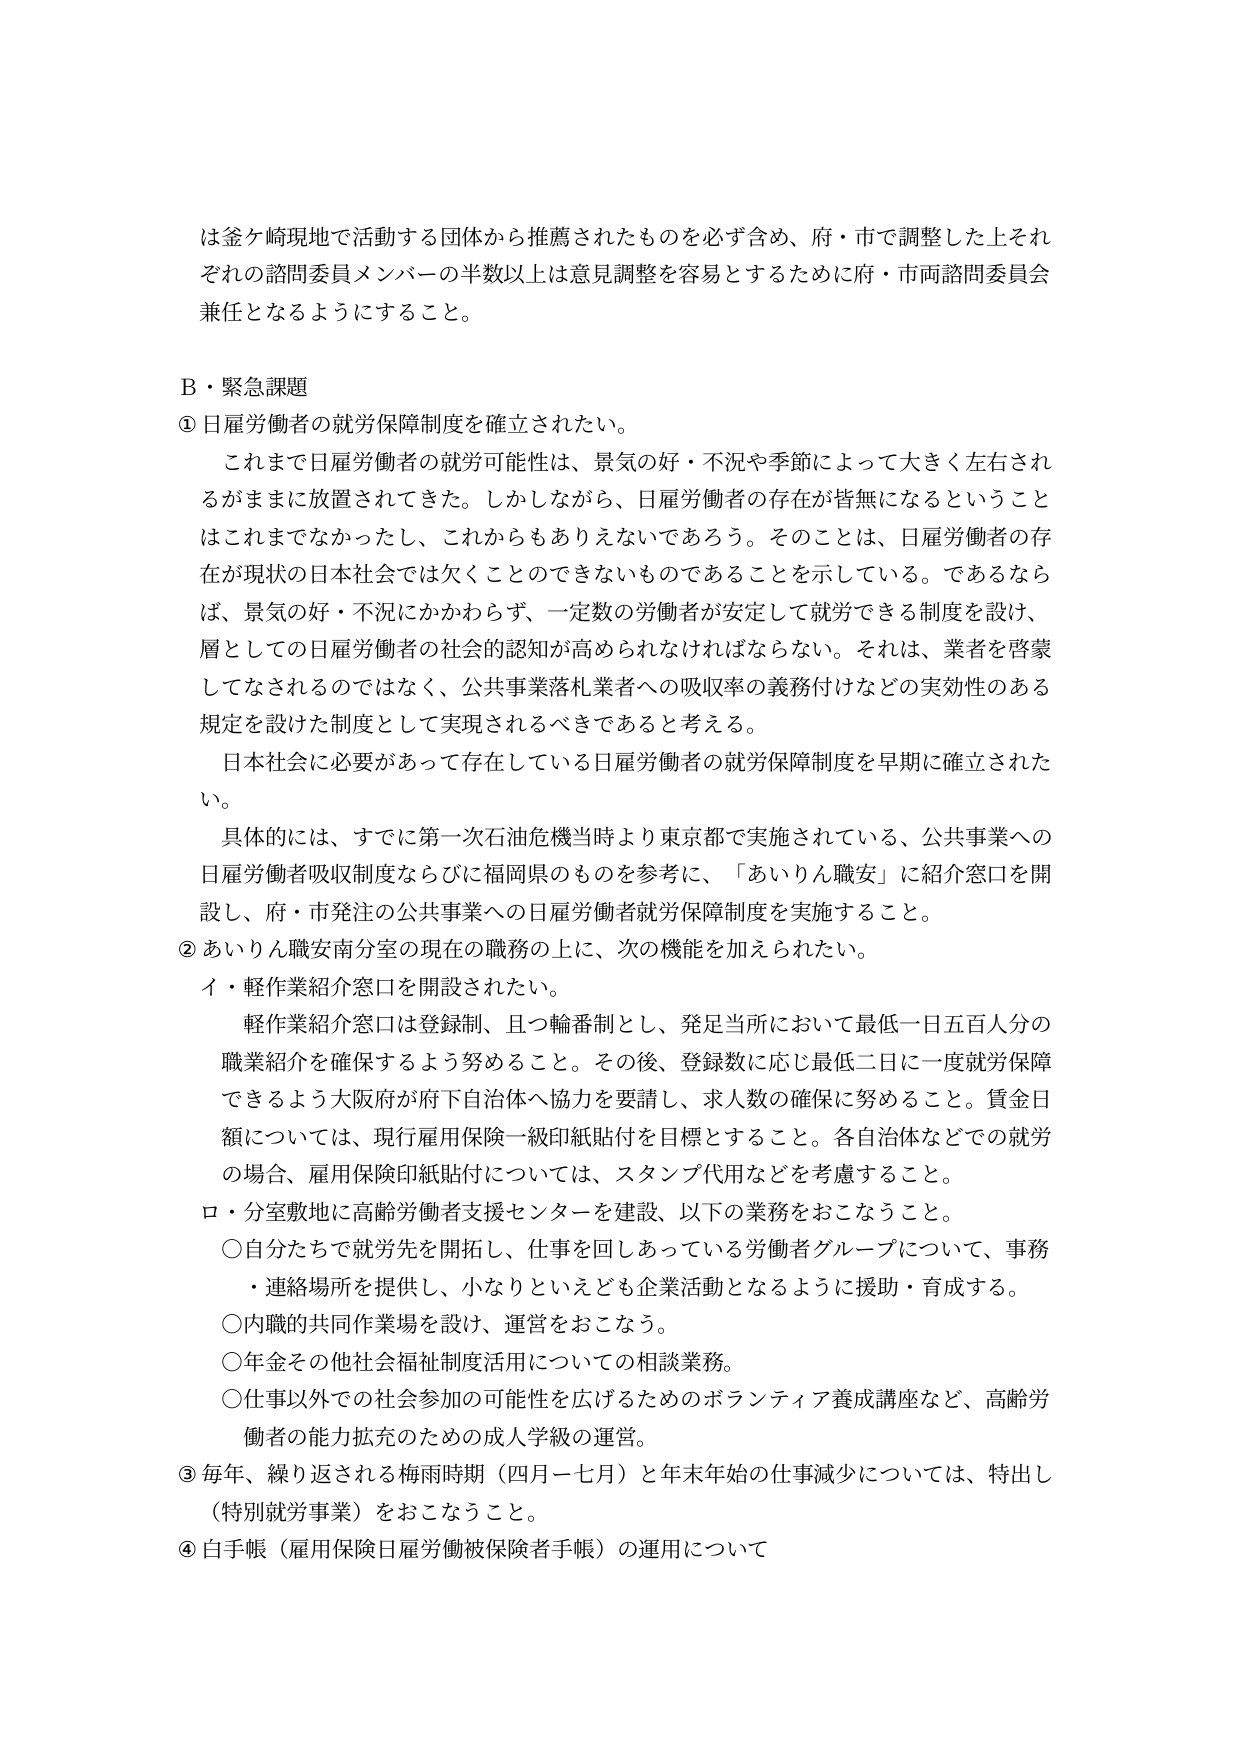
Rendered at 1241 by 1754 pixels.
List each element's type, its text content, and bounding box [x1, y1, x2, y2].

text はこれまでなかったし、これからもありえないであろう。そのことは、日雇労働者の存 [177, 517, 1063, 554]
text ②あいりん職安南分室の現在の職務の上に、次の機能を加えられたい。 [177, 929, 1063, 967]
text ④白手帳（雇用保険日雇労働被保険者手帳）の運用について [177, 1529, 1063, 1567]
text 働者の能力拡充のための成人学級の運営。 [177, 1417, 1063, 1454]
text ○内職的共同作業場を設け、運営をおこなう。 [177, 1304, 1063, 1342]
text 具体的には、すでに第一次石油危機当時より東京都で実施されている、公共事業への [177, 817, 1063, 854]
text 額については、現行雇用保険一級印紙貼付を目標とすること。各自治体などでの就労 [177, 1117, 1063, 1154]
text これまで日雇労働者の就労可能性は、景気の好・不況や季節によって大きく左右され [177, 442, 1063, 479]
text ぞれの諮問委員メンバーの半数以上は意見調整を容易とするために府・市両諮問委員会 [177, 254, 1063, 292]
text 兼任となるようにすること。 [177, 292, 1063, 329]
text ○仕事以外での社会参加の可能性を広げるためのボランティア養成講座など、高齢労 [177, 1379, 1063, 1417]
text い。 [177, 779, 1063, 817]
text 軽作業紹介窓口は登録制、且つ輪番制とし、発足当所において最低一日五百人分の [177, 1004, 1063, 1042]
text ば、景気の好・不況にかかわらず、一定数の労働者が安定して就労できる制度を設け、 [177, 592, 1063, 629]
text ・連絡場所を提供し、小なりといえども企業活動となるように援助・育成する。 [177, 1267, 1063, 1304]
text の場合、雇用保険印紙貼付については、スタンプ代用などを考慮すること。 [177, 1154, 1063, 1192]
text してなされるのではなく、公共事業落札業者への吸収率の義務付けなどの実効性のある [177, 667, 1063, 704]
text 規定を設けた制度として実現されるべきであると考える。 [177, 704, 1063, 742]
text は釜ケ崎現地で活動する団体から推薦されたものを必ず含め、府・市で調整した上それ [177, 217, 1063, 254]
text ③毎年、繰り返される梅雨時期（四月ー七月）と年末年始の仕事減少については、特出し [177, 1454, 1063, 1492]
text るがままに放置されてきた。しかしながら、日雇労働者の存在が皆無になるということ [177, 479, 1063, 517]
text （特別就労事業）をおこなうこと。 [177, 1492, 1063, 1529]
text できるよう大阪府が府下自治体へ協力を要請し、求人数の確保に努めること。賃金日 [177, 1079, 1063, 1117]
text 職業紹介を確保するよう努めること。その後、登録数に応じ最低二日に一度就労保障 [177, 1042, 1063, 1079]
text イ・軽作業紹介窓口を開設されたい。 [177, 967, 1063, 1004]
text ロ・分室敷地に高齢労働者支援センターを建設、以下の業務をおこなうこと。 [177, 1192, 1063, 1229]
text 層としての日雇労働者の社会的認知が高められなければならない。それは、業者を啓蒙 [177, 629, 1063, 667]
text Ｂ・緊急課題 [177, 367, 1063, 404]
text 日雇労働者吸収制度ならびに福岡県のものを参考に、「あいりん職安」に紹介窓口を開 [177, 854, 1063, 892]
text ○自分たちで就労先を開拓し、仕事を回しあっている労働者グループについて、事務 [177, 1229, 1063, 1267]
text 日本社会に必要があって存在している日雇労働者の就労保障制度を早期に確立された [177, 742, 1063, 779]
text 設し、府・市発注の公共事業への日雇労働者就労保障制度を実施すること。 [177, 892, 1063, 929]
text ①日雇労働者の就労保障制度を確立されたい。 [177, 404, 1063, 442]
text 在が現状の日本社会では欠くことのできないものであることを示している。であるなら [177, 554, 1063, 592]
text ○年金その他社会福祉制度活用についての相談業務。 [177, 1342, 1063, 1379]
